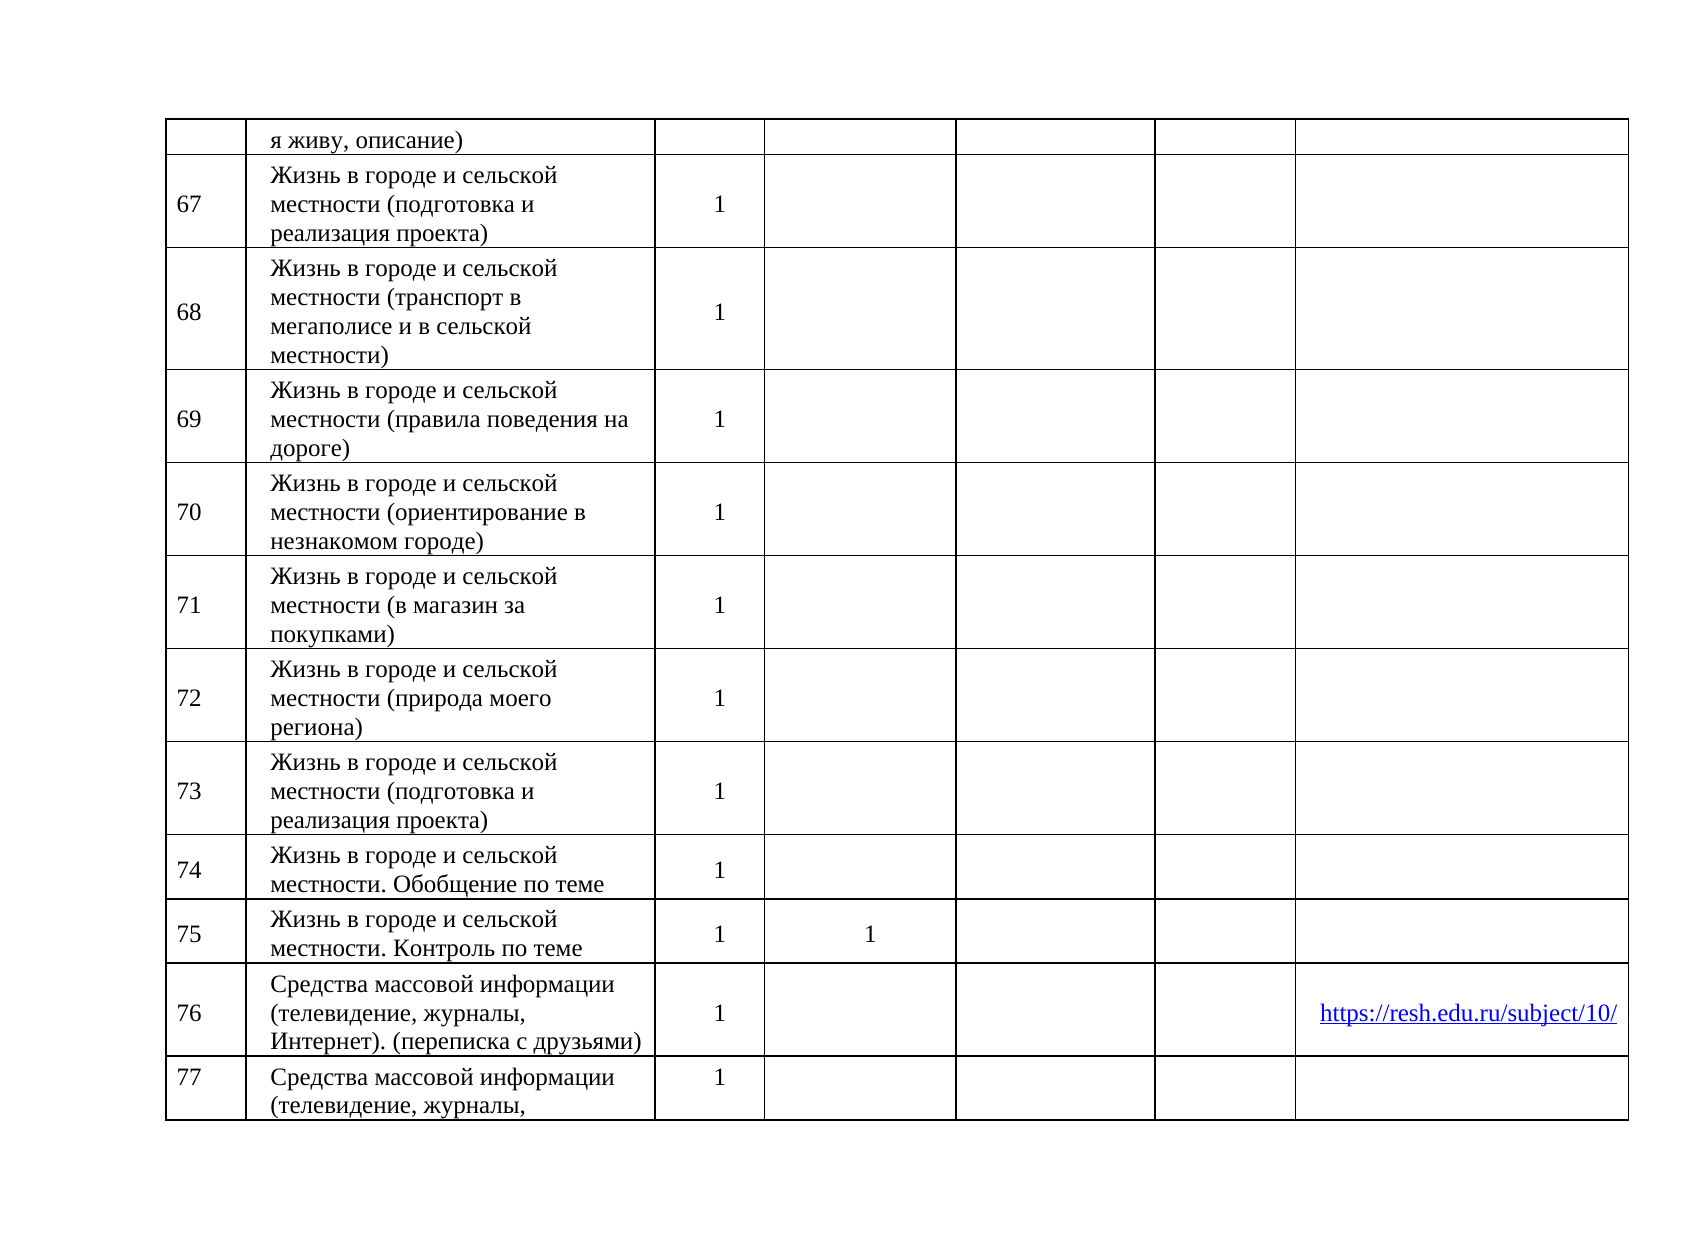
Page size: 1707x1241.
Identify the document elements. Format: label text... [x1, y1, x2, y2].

table_cell [1156, 900, 1295, 962]
table_cell Жизнь в городе и сельской местности (подготовка и реализация проекта) [247, 155, 654, 247]
table_cell [1296, 370, 1628, 461]
table_cell [765, 120, 955, 154]
table_cell 1 [656, 155, 764, 247]
table_cell [1156, 964, 1295, 1055]
table_cell [765, 649, 955, 741]
table_cell [1156, 155, 1295, 247]
table_cell [957, 556, 1154, 647]
table_cell 1 [656, 742, 764, 833]
table_cell 1 [656, 463, 764, 554]
table_cell [957, 900, 1154, 962]
table_cell 1 [656, 649, 764, 741]
table_cell Жизнь в городе и сельской местности (правила поведения на дороге) [247, 370, 654, 461]
table_cell Жизнь в городе и сельской местности (транспорт в мегаполисе и в сельской местности) [247, 248, 654, 368]
table_cell [1296, 556, 1628, 647]
table_cell [957, 463, 1154, 554]
table_cell Жизнь в городе и сельской местности. Обобщение по теме [247, 835, 654, 898]
table_cell https://resh.edu.ru/subject/10/ [1296, 964, 1628, 1055]
table_cell Жизнь в городе и сельской местности (подготовка и реализация проекта) [247, 742, 654, 833]
table_cell [1156, 556, 1295, 647]
table_cell [1296, 120, 1628, 154]
table_cell [957, 964, 1154, 1055]
table_cell [765, 463, 955, 554]
table_cell [1156, 835, 1295, 898]
table_cell 1 [656, 1057, 764, 1119]
table_cell 67 [167, 155, 245, 247]
table_cell [765, 742, 955, 833]
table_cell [247, 120, 654, 154]
table_cell [1296, 463, 1628, 554]
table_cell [247, 1057, 654, 1119]
table_cell 1 [765, 900, 955, 962]
table_cell [957, 370, 1154, 461]
table_cell [957, 835, 1154, 898]
table_cell [1156, 742, 1295, 833]
table_cell 75 [167, 900, 245, 962]
table_cell 68 [167, 248, 245, 368]
table_cell 74 [167, 835, 245, 898]
table_cell [1296, 835, 1628, 898]
table_cell [765, 370, 955, 461]
table_cell [957, 155, 1154, 247]
table_cell [765, 556, 955, 647]
table_cell 69 [167, 370, 245, 461]
table_cell Средства массовой информации (телевидение, журналы, Интернет). (переписка с друзьями) [247, 964, 654, 1055]
table_cell 73 [167, 742, 245, 833]
table_cell Жизнь в городе и сельской местности (в магазин за покупками) [247, 556, 654, 647]
table_cell 1 [656, 835, 764, 898]
table_cell [1156, 463, 1295, 554]
table_cell [1156, 248, 1295, 368]
table_cell [957, 248, 1154, 368]
table_cell 1 [656, 964, 764, 1055]
table_cell [1156, 120, 1295, 154]
table_cell [1296, 1057, 1628, 1119]
table_cell [1296, 649, 1628, 741]
table_cell 1 [656, 900, 764, 962]
table_cell 1 [656, 556, 764, 647]
table_cell 72 [167, 649, 245, 741]
table_cell 76 [167, 964, 245, 1055]
table_cell 1 [656, 370, 764, 461]
table_cell [957, 1057, 1154, 1119]
table_cell 1 [656, 120, 764, 154]
table_cell [1156, 370, 1295, 461]
table_cell Жизнь в городе и сельской местности (ориентирование в незнакомом городе) [247, 463, 654, 554]
table_cell 66 [167, 120, 245, 154]
table_cell Жизнь в городе и сельской местности (природа моего региона) [247, 649, 654, 741]
table_cell [765, 155, 955, 247]
table_cell 70 [167, 463, 245, 554]
table_cell [1296, 742, 1628, 833]
table_cell 71 [167, 556, 245, 647]
table_cell [1296, 155, 1628, 247]
table_cell [765, 964, 955, 1055]
table_cell [957, 120, 1154, 154]
table_cell Жизнь в городе и сельской местности. Контроль по теме [247, 900, 654, 962]
table_cell [957, 742, 1154, 833]
table_cell [1296, 248, 1628, 368]
table_cell [765, 1057, 955, 1119]
table_cell [957, 649, 1154, 741]
table_cell 77 [167, 1057, 245, 1119]
table_cell [765, 248, 955, 368]
table_cell [1156, 649, 1295, 741]
table_cell [1296, 900, 1628, 962]
table_cell [1156, 1057, 1295, 1119]
table_cell 1 [656, 248, 764, 368]
table_cell [765, 835, 955, 898]
